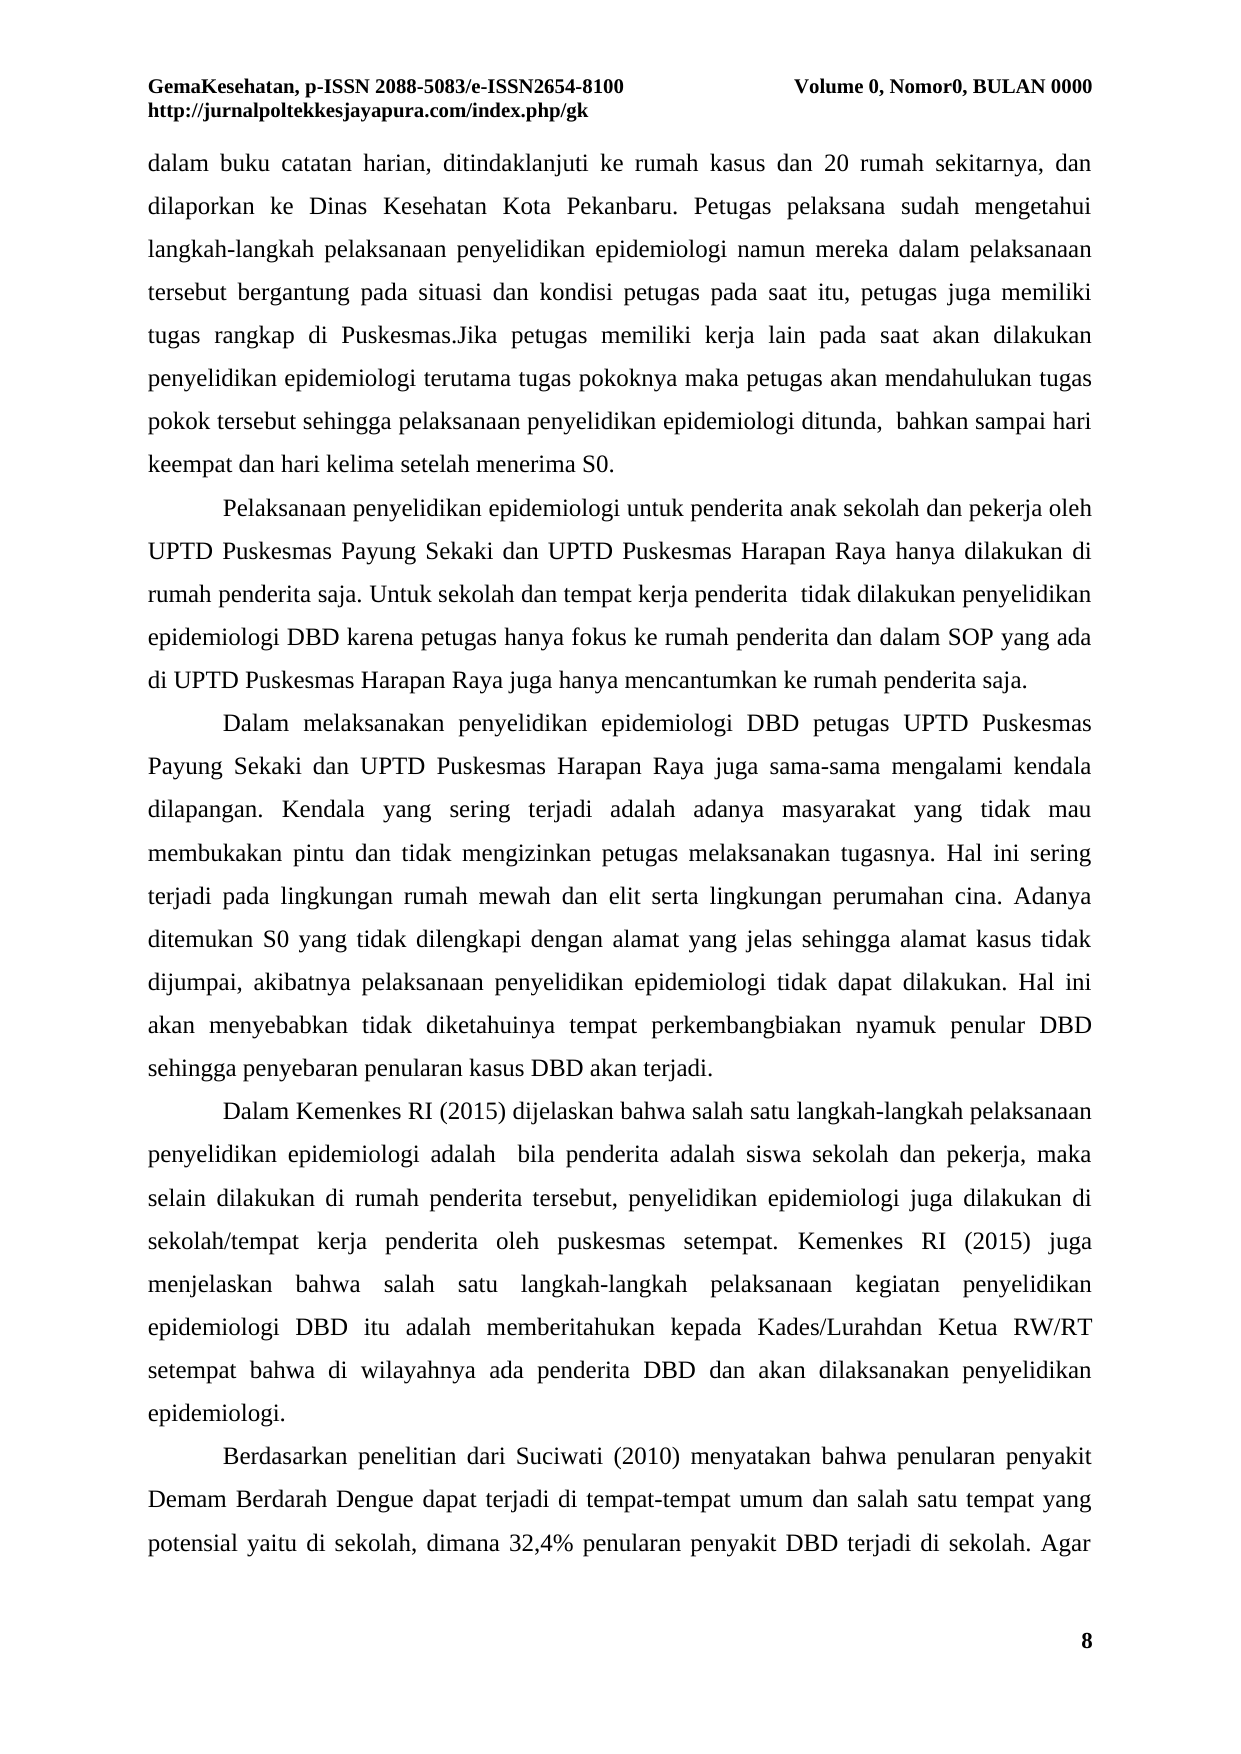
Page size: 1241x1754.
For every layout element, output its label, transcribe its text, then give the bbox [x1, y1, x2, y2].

text Pelaksanaan penyelidikan epidemiologi untuk penderita anak sekolah dan pekerja oleh UPTD Puskesmas Payung Sekaki dan UPTD Puskesmas Harapan Raya hanya dilakukan di rumah penderita saja. Untuk sekolah dan tempat kerja penderita tidak dilakukan penyelidikan epidemiologi DBD karena petugas hanya fokus ke rumah penderita dan dalam SOP yang ada di UPTD Puskesmas Harapan Raya juga hanya mencantumkan ke rumah penderita saja. [148, 493, 1092, 694]
text Dalam Kemenkes RI (2015) dijelaskan bahwa salah satu langkah-langkah pelaksanaan penyelidikan epidemiologi adalah bila penderita adalah siswa sekolah dan pekerja, maka selain dilakukan di rumah penderita tersebut, penyelidikan epidemiologi juga dilakukan di sekolah/tempat kerja penderita oleh puskesmas setempat. Kemenkes RI (2015) juga menjelaskan bahwa salah satu langkah-langkah pelaksanaan kegiatan penyelidikan epidemiologi DBD itu adalah memberitahukan kepada Kades/Lurahdan Ketua RW/RT setempat bahwa di wilayahnya ada penderita DBD dan akan dilaksanakan penyelidikan epidemiologi. [148, 1096, 1092, 1427]
text Dalam melaksanakan penyelidikan epidemiologi DBD petugas UPTD Puskesmas Payung Sekaki dan UPTD Puskesmas Harapan Raya juga sama-sama mengalami kendala dilapangan. Kendala yang sering terjadi adalah adanya masyarakat yang tidak mau membukakan pintu dan tidak mengizinkan petugas melaksanakan tugasnya. Hal ini sering terjadi pada lingkungan rumah mewah dan elit serta lingkungan perumahan cina. Adanya ditemukan S0 yang tidak dilengkapi dengan alamat yang jelas sehingga alamat kasus tidak dijumpai, akibatnya pelaksanaan penyelidikan epidemiologi tidak dapat dilakukan. Hal ini akan menyebabkan tidak diketahuinya tempat perkembangbiakan nyamuk penular DBD sehingga penyebaran penularan kasus DBD akan terjadi. [148, 708, 1092, 1082]
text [148, 148, 1092, 478]
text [148, 1441, 1092, 1556]
